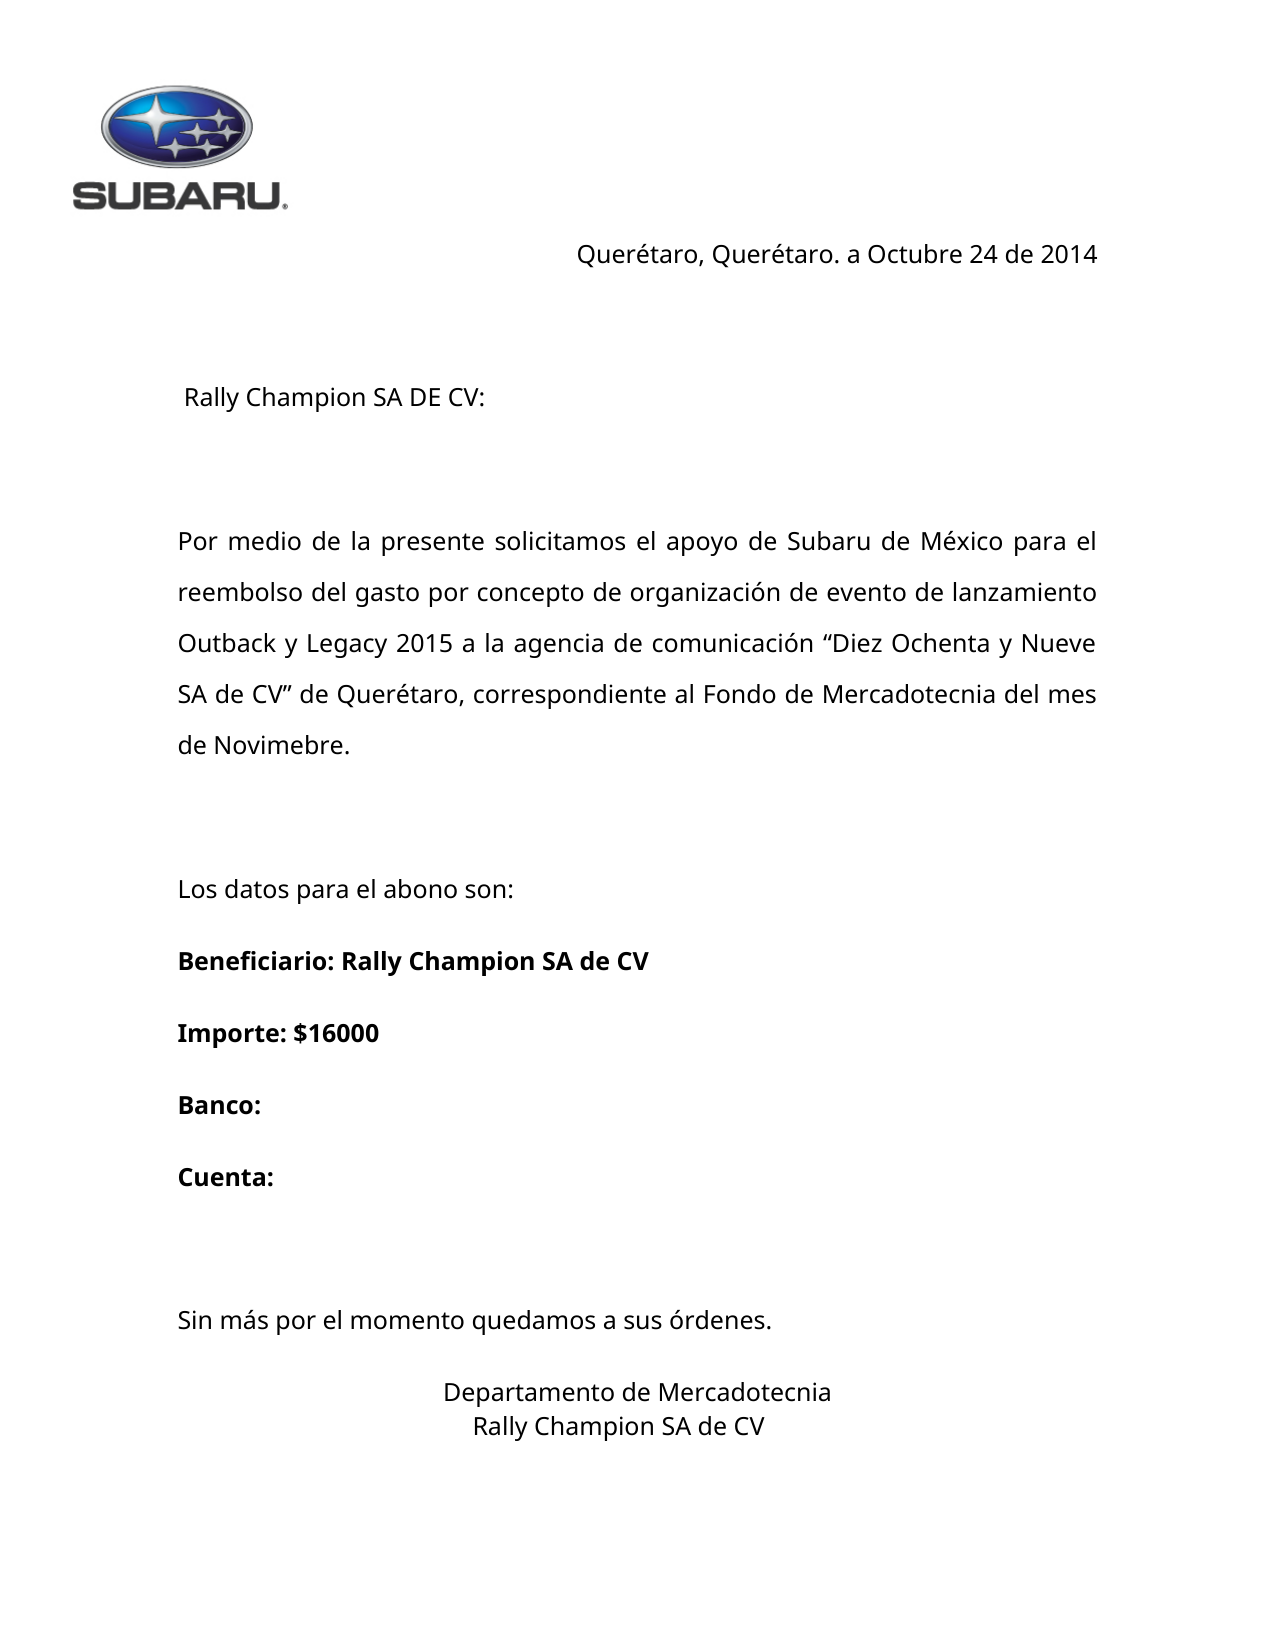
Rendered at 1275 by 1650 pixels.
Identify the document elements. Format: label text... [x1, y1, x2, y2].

text Querétaro, Querétaro. a Octubre 24 de 2014 [177, 236, 1098, 270]
text Cuenta: [177, 1159, 1098, 1193]
text Rally Champion SA de CV [177, 1409, 1098, 1443]
text Los datos para el abono son: [177, 872, 1098, 906]
text Departamento de Mercadotecnia [177, 1375, 1098, 1409]
text Importe: $16000 [177, 1015, 1098, 1049]
text Banco: [177, 1087, 1098, 1121]
text Beneficiario: Rally Champion SA de CV [177, 943, 1098, 978]
text Rally Champion SA DE CV: [177, 380, 1098, 414]
text Sin más por el momento quedamos a sus órdenes. [177, 1303, 1098, 1337]
text Por medio de la presente solicitamos el apoyo de Subaru de México para el reembolso del gasto por concepto de organización de evento de lanzamiento Outback y Legacy 2015 a la agencia de comunicación “Diez Ochenta y Nueve SA de CV” de Querétaro, correspondiente al Fondo de Mercadotecnia del mes de Novimebre. [177, 524, 1098, 762]
picture [0, 0, 1275, 291]
